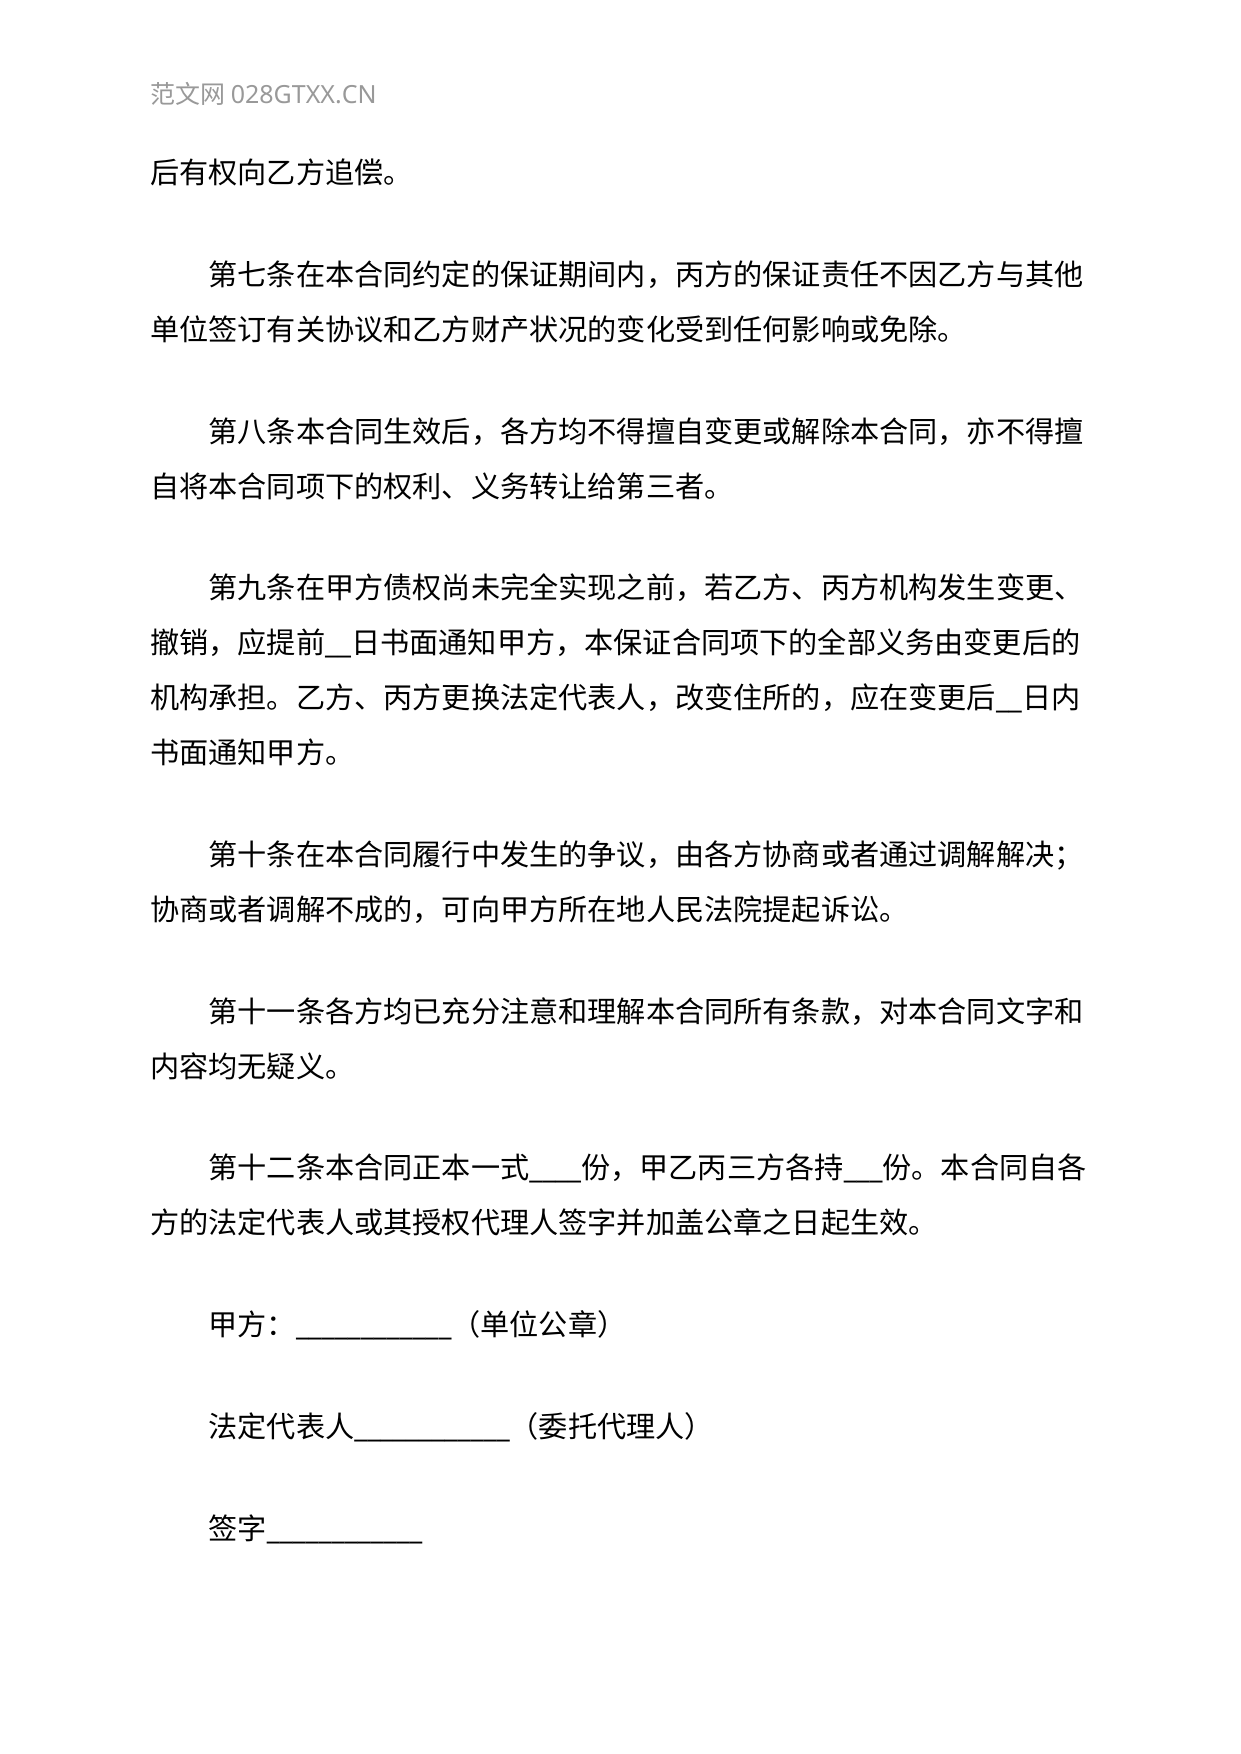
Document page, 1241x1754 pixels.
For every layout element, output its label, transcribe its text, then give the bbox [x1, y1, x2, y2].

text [150, 150, 1090, 192]
text 第八条本合同生效后，各方均不得擅自变更或解除本合同，亦不得擅自将本合同项下的权利、义务转让给第三者。 [150, 408, 1090, 506]
text 法定代表人____________（委托代理人） [150, 1404, 1090, 1446]
text 第十二条本合同正本一式____份，甲乙丙三方各持___份。本合同自各方的法定代表人或其授权代理人签字并加盖公章之日起生效。 [150, 1145, 1090, 1242]
text 甲方：____________（单位公章） [150, 1302, 1090, 1344]
text 第七条在本合同约定的保证期间内，丙方的保证责任不因乙方与其他单位签订有关协议和乙方财产状况的变化受到任何影响或免除。 [150, 252, 1090, 349]
text 第十一条各方均已充分注意和理解本合同所有条款，对本合同文字和内容均无疑义。 [150, 988, 1090, 1086]
text 第十条在本合同履行中发生的争议，由各方协商或者通过调解解决；协商或者调解不成的，可向甲方所在地人民法院提起诉讼。 [150, 832, 1090, 929]
text 第九条在甲方债权尚未完全实现之前，若乙方、丙方机构发生变更、撤销，应提前__日书面通知甲方，本保证合同项下的全部义务由变更后的机构承担。乙方、丙方更换法定代表人，改变住所的，应在变更后__日内书面通知甲方。 [150, 565, 1090, 772]
text 签字____________ [150, 1506, 1090, 1548]
